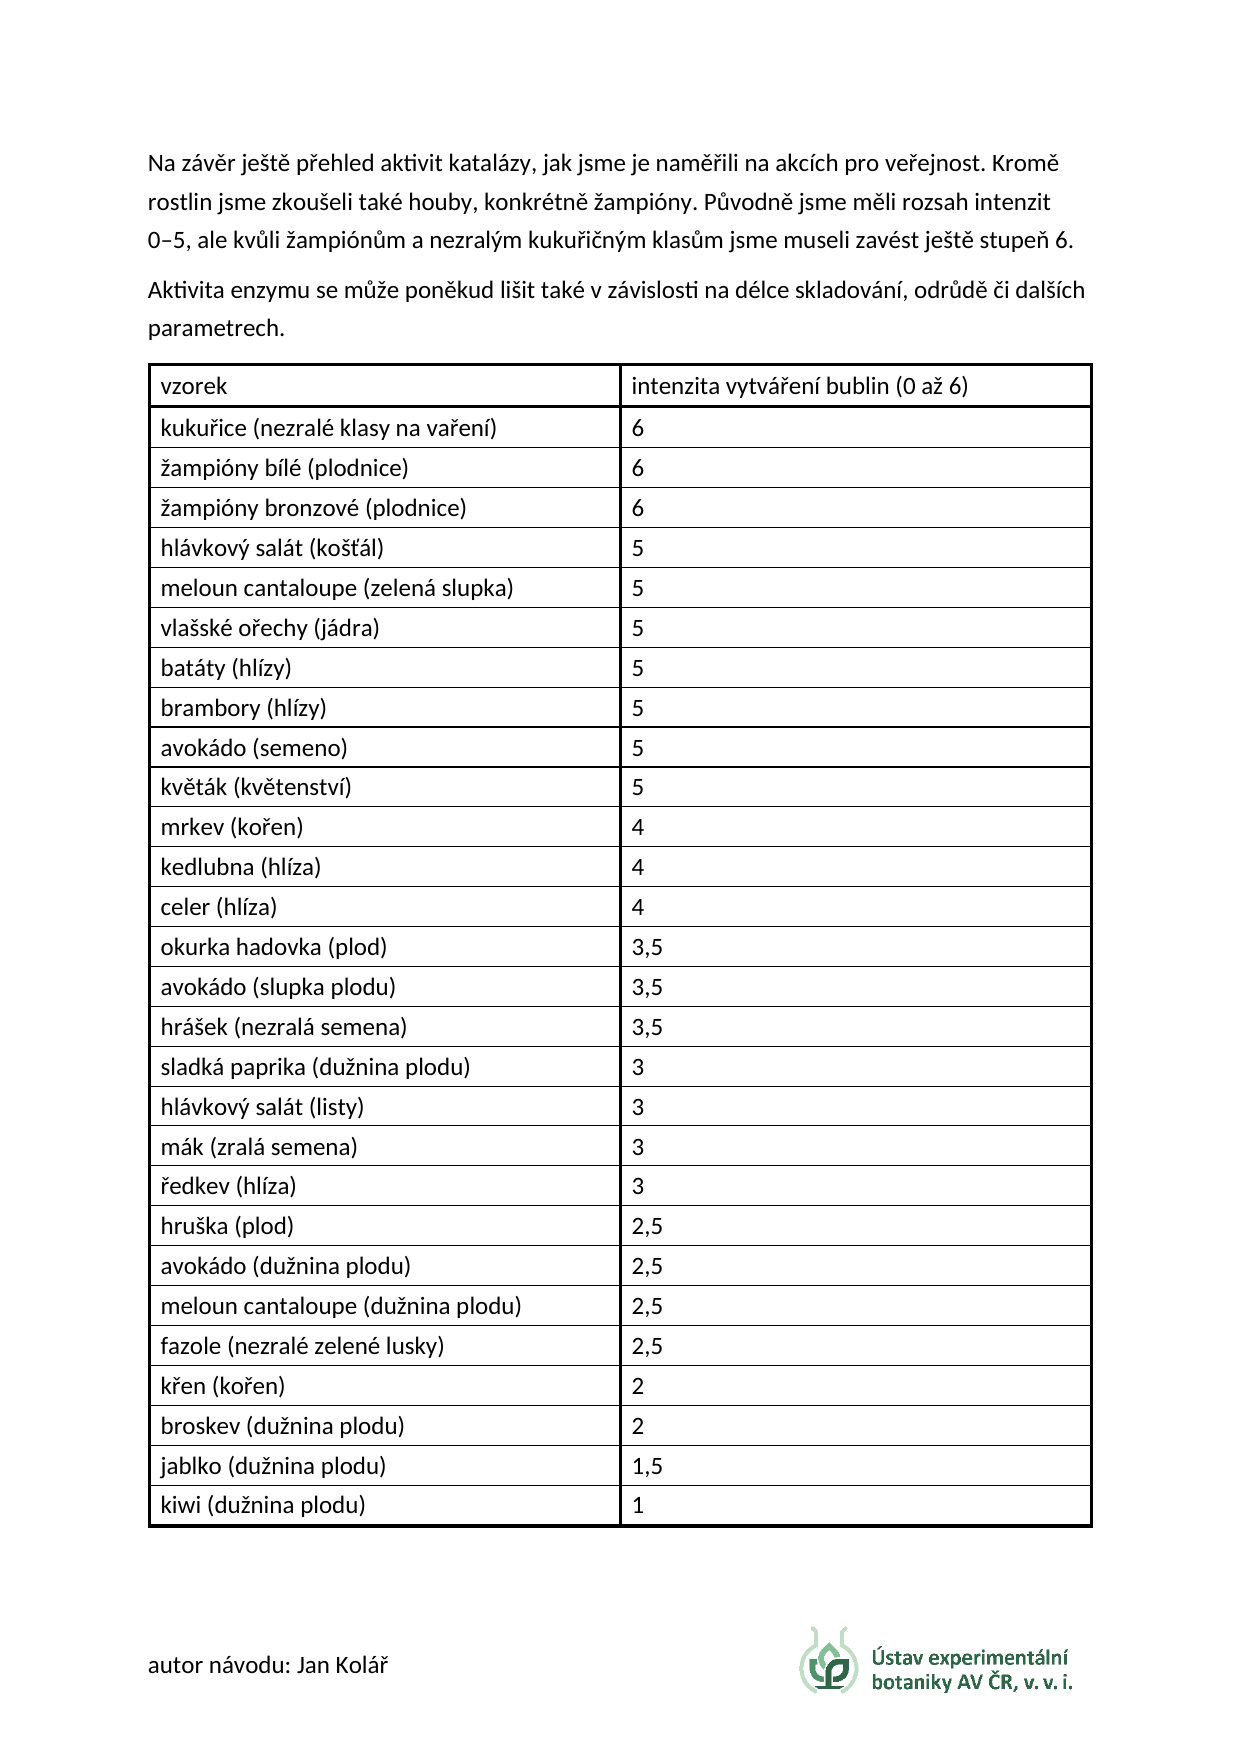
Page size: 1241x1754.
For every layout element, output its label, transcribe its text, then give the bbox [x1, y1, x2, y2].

table_cell jablko (dužnina plodu) [151, 1446, 619, 1484]
table_cell 3 [622, 1126, 1090, 1165]
table_cell 6 [622, 488, 1090, 527]
table_cell 3 [622, 1087, 1090, 1125]
table_cell batáty (hlízy) [151, 648, 619, 687]
table_cell hlávkový salát (listy) [151, 1087, 619, 1125]
text Na závěr ještě přehled aktivit katalázy, jak jsme je naměřili na akcích pro veřejnost. Kromě rostlin jsme zkoušeli také houby, konkrétně žampióny. Původně jsme měli rozsah intenzit 0–5, ale kvůli žampiónům a nezralým kukuřičným klasům jsme museli zavést ještě stupeň 6. [148, 148, 1093, 254]
table_cell 5 [622, 528, 1090, 567]
text Aktivita enzymu se může poněkud lišit také v závislosti na délce skladování, odrůdě či dalších parametrech. [148, 274, 1093, 343]
table_cell meloun cantaloupe (dužnina plodu) [151, 1286, 619, 1325]
table_cell květák (květenství) [151, 768, 619, 806]
picture [776, 1616, 1089, 1701]
table_cell 2 [622, 1406, 1090, 1444]
table_cell 2,5 [622, 1206, 1090, 1245]
table_cell celer (hlíza) [151, 887, 619, 926]
table_cell hruška (plod) [151, 1206, 619, 1245]
table_cell 2,5 [622, 1246, 1090, 1285]
table_cell křen (kořen) [151, 1366, 619, 1405]
table_cell 3 [622, 1166, 1090, 1205]
table_cell 1 [622, 1486, 1090, 1524]
table_cell 2,5 [622, 1326, 1090, 1365]
table_cell mrkev (kořen) [151, 807, 619, 846]
table_cell 5 [622, 768, 1090, 806]
table_cell mák (zralá semena) [151, 1126, 619, 1165]
table_cell 3 [622, 1047, 1090, 1086]
table_cell 1,5 [622, 1446, 1090, 1484]
table_cell 6 [622, 408, 1090, 447]
table_cell 5 [622, 648, 1090, 687]
table_cell sladká paprika (dužnina plodu) [151, 1047, 619, 1086]
table_cell 2,5 [622, 1286, 1090, 1325]
table_header vzorek [151, 366, 619, 405]
table_cell broskev (dužnina plodu) [151, 1406, 619, 1444]
table_cell žampióny bronzové (plodnice) [151, 488, 619, 527]
table_cell 6 [622, 448, 1090, 487]
table_cell fazole (nezralé zelené lusky) [151, 1326, 619, 1365]
table_cell 5 [622, 608, 1090, 647]
table_cell avokádo (dužnina plodu) [151, 1246, 619, 1285]
table_cell ředkev (hlíza) [151, 1166, 619, 1205]
table_cell žampióny bílé (plodnice) [151, 448, 619, 487]
table_cell meloun cantaloupe (zelená slupka) [151, 568, 619, 607]
table_cell 3,5 [622, 967, 1090, 1006]
table_cell 4 [622, 887, 1090, 926]
table_cell kiwi (dužnina plodu) [151, 1486, 619, 1524]
table_cell avokádo (slupka plodu) [151, 967, 619, 1006]
table_cell kedlubna (hlíza) [151, 847, 619, 886]
table_cell 2 [622, 1366, 1090, 1405]
table_cell hlávkový salát (košťál) [151, 528, 619, 567]
table_cell 3,5 [622, 927, 1090, 966]
table_cell 5 [622, 728, 1090, 766]
table_cell vlašské ořechy (jádra) [151, 608, 619, 647]
table_cell kukuřice (nezralé klasy na vaření) [151, 408, 619, 447]
table_cell 3,5 [622, 1007, 1090, 1046]
table_cell okurka hadovka (plod) [151, 927, 619, 966]
table_cell avokádo (semeno) [151, 728, 619, 766]
table_cell 5 [622, 568, 1090, 607]
table_cell 5 [622, 688, 1090, 726]
table_cell 4 [622, 847, 1090, 886]
table_cell hrášek (nezralá semena) [151, 1007, 619, 1046]
table_cell 4 [622, 807, 1090, 846]
table_cell brambory (hlízy) [151, 688, 619, 726]
table_header intenzita vytváření bublin (0 až 6) [622, 366, 1090, 405]
